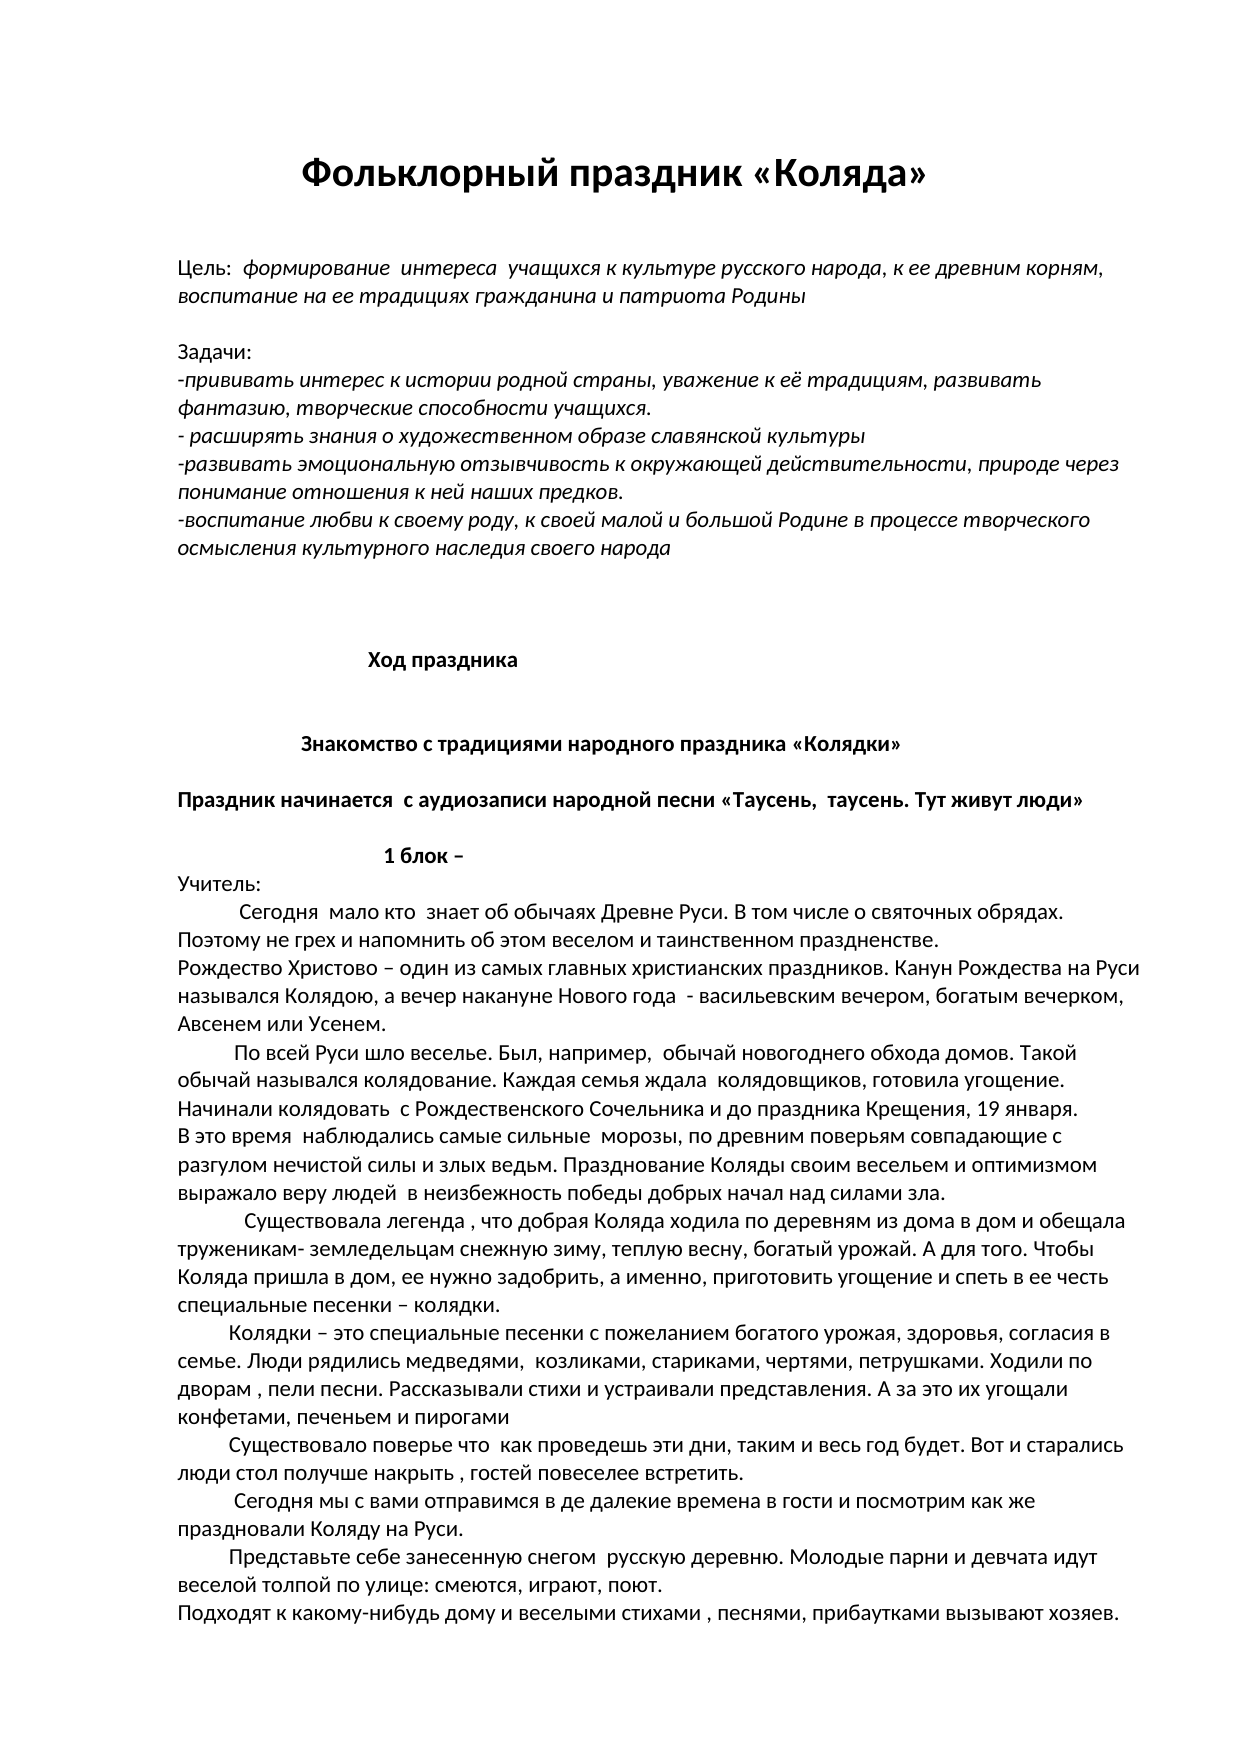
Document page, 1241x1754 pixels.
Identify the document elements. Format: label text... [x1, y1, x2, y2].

text По всей Руси шло веселье. Был, например, обычай новогоднего обхода домов. Такой обычай назывался колядование. Каждая семья ждала колядовщиков, готовила угощение. Начинали колядовать с Рождественского Сочельника и до праздника Крещения, 19 января. [177, 1038, 1152, 1122]
text Представьте себе занесенную снегом русскую деревню. Молодые парни и девчата идут веселой толпой по улице: смеются, играют, поют. [177, 1542, 1152, 1598]
text Фольклорный праздник «Коляда» [177, 146, 1152, 197]
text Праздник начинается с аудиозаписи народной песни «Таусень, таусень. Тут живут люди» [177, 785, 1152, 813]
text Сегодня мы с вами отправимся в де далекие времена в гости и посмотрим как же праздновали Коляду на Руси. [177, 1486, 1152, 1542]
text Учитель: [177, 869, 1152, 897]
text Существовало поверье что как проведешь эти дни, таким и весь год будет. Вот и старались люди стол получше накрыть , гостей повеселее встретить. [177, 1430, 1152, 1486]
text -воспитание любви к своему роду, к своей малой и большой Родине в процессе творческого осмысления культурного наследия своего народа [177, 505, 1152, 561]
text Подходят к какому-нибудь дому и веселыми стихами , песнями, прибаутками вызывают хозяев. [177, 1598, 1152, 1626]
text Сегодня мало кто знает об обычаях Древне Руси. В том числе о святочных обрядах. Поэтому не грех и напомнить об этом веселом и таинственном праздненстве. [177, 897, 1152, 953]
text В это время наблюдались самые сильные морозы, по древним поверьям совпадающие с разгулом нечистой силы и злых ведьм. Празднование Коляды своим весельем и оптимизмом выражало веру людей в неизбежность победы добрых начал над силами зла. [177, 1122, 1152, 1206]
text Цель: формирование интереса учащихся к культуре русского народа, к ее древним корням, воспитание на ее традициях гражданина и патриота Родины [177, 253, 1152, 309]
text Колядки – это специальные песенки с пожеланием богатого урожая, здоровья, согласия в семье. Люди рядились медведями, козликами, стариками, чертями, петрушками. Ходили по дворам , пели песни. Рассказывали стихи и устраивали представления. А за это их угощали конфетами, печеньем и пирогами [177, 1318, 1152, 1430]
text Ход праздника [177, 645, 1152, 673]
text Рождество Христово – один из самых главных христианских праздников. Канун Рождества на Руси назывался Колядою, а вечер накануне Нового года - васильевским вечером, богатым вечерком, Авсенем или Усенем. [177, 953, 1152, 1038]
text Существовала легенда , что добрая Коляда ходила по деревням из дома в дом и обещала труженикам- земледельцам снежную зиму, теплую весну, богатый урожай. А для того. Чтобы Коляда пришла в дом, ее нужно задобрить, а именно, приготовить угощение и спеть в ее честь специальные песенки – колядки. [177, 1206, 1152, 1318]
text Задачи: [177, 337, 1152, 365]
text Знакомство с традициями народного праздника «Колядки» [177, 729, 1152, 757]
text -прививать интерес к истории родной страны, уважение к её традициям, развивать фантазию, творческие способности учащихся. [177, 365, 1152, 421]
text 1 блок – [177, 841, 1152, 869]
text - расширять знания о художественном образе славянской культуры [177, 421, 1152, 449]
text -развивать эмоциональную отзывчивость к окружающей действительности, природе через понимание отношения к ней наших предков. [177, 449, 1152, 505]
